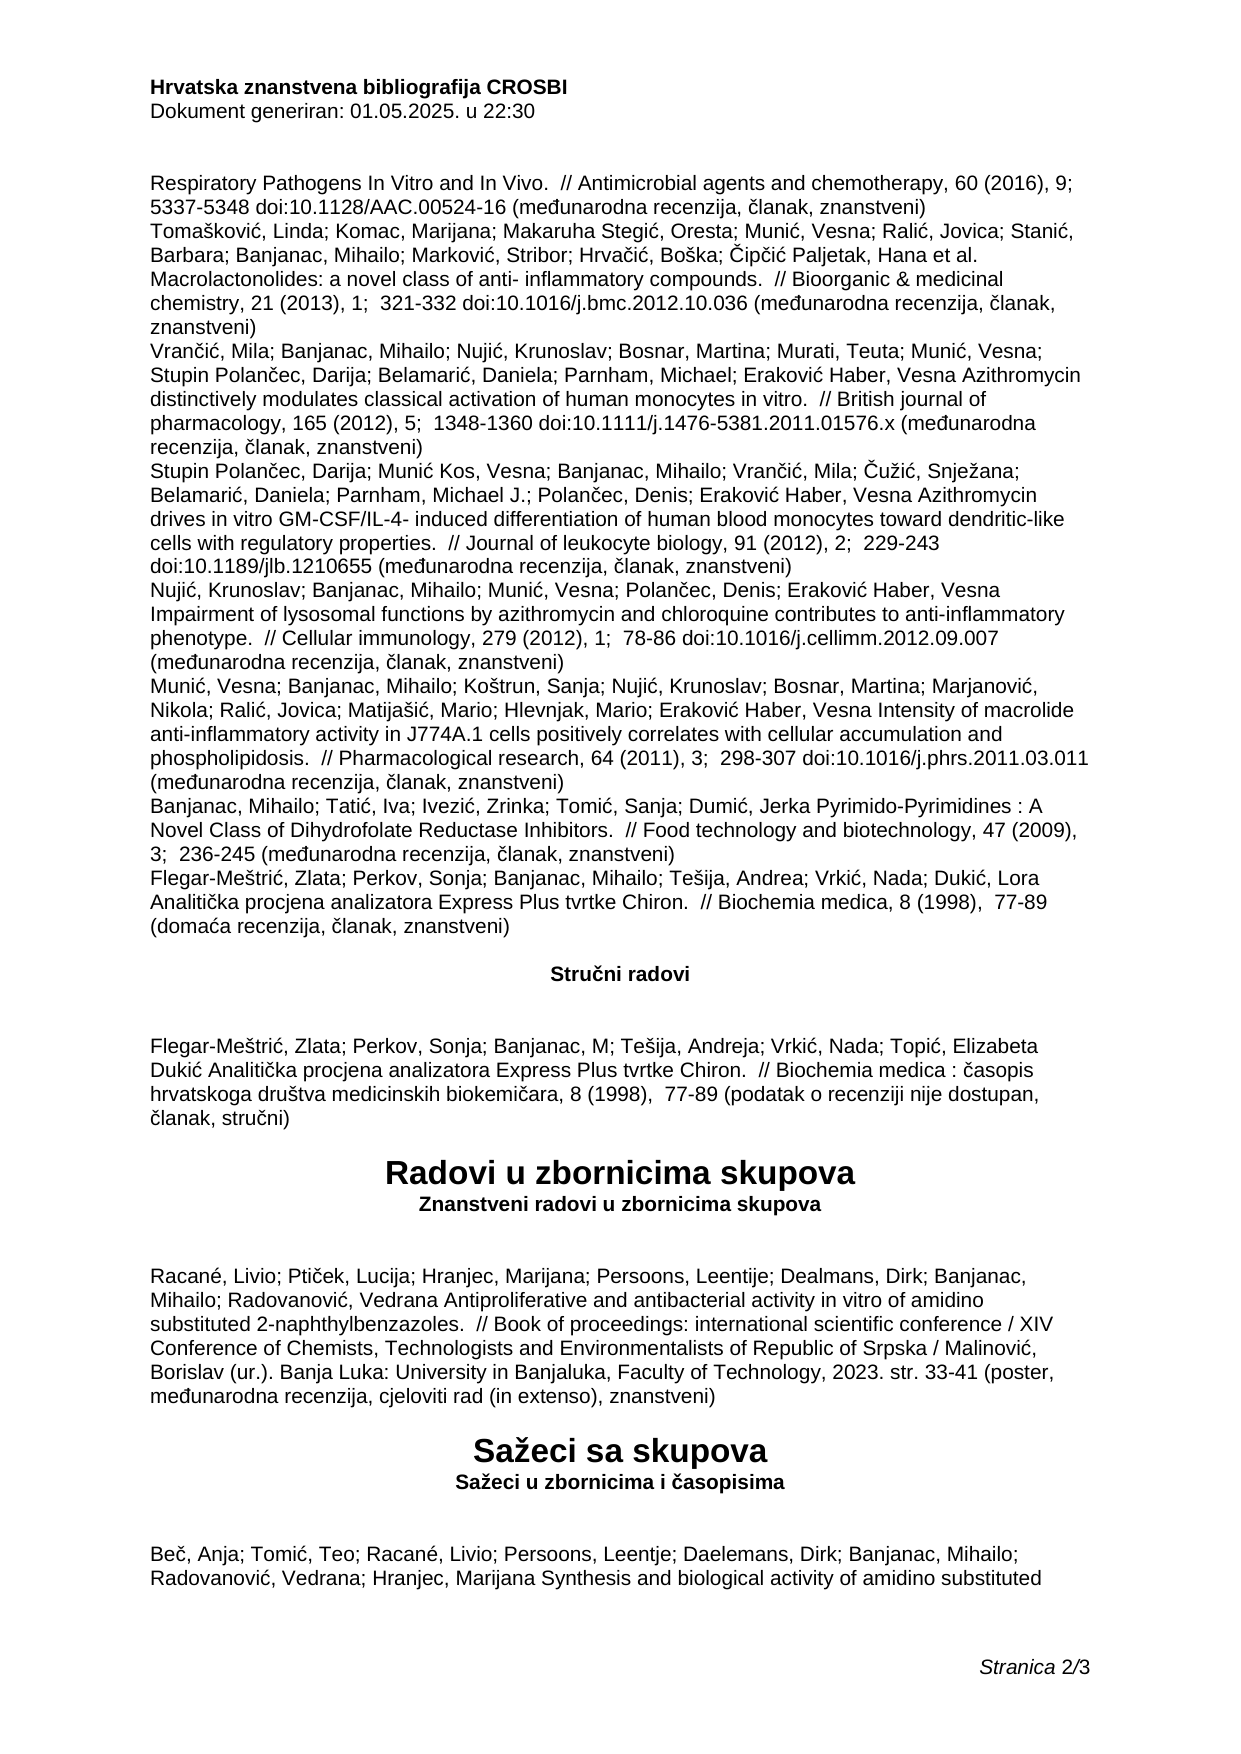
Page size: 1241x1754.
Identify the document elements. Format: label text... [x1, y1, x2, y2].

text Stupin Polančec, Darija; Munić Kos, Vesna; Banjanac, Mihailo; Vrančić, Mila; Čužić, Snježana; Belamarić, Daniela; Parnham, Michael J.; Polančec, Denis; Eraković Haber, Vesna [150, 458, 1090, 578]
text Vrančić, Mila; Banjanac, Mihailo; Nujić, Krunoslav; Bosnar, Martina; Murati, Teuta; Munić, Vesna; Stupin Polančec, Darija; Belamarić, Daniela; Parnham, Michael; Eraković Haber, Vesna [150, 339, 1090, 458]
subtitle Stručni radovi [150, 962, 1090, 986]
subtitle Radovi u zbornicima skupova [150, 1153, 1090, 1192]
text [150, 1542, 1090, 1589]
subtitle Sažeci sa skupova [150, 1431, 1090, 1470]
text Banjanac, Mihailo; Tatić, Iva; Ivezić, Zrinka; Tomić, Sanja; Dumić, Jerka [150, 794, 1090, 866]
text Flegar-Meštrić, Zlata; Perkov, Sonja; Banjanac, M; Tešija, Andreja; Vrkić, Nada; Topić, Elizabeta Dukić [150, 1033, 1090, 1129]
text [150, 171, 1090, 219]
text Tomašković, Linda; Komac, Marijana; Makaruha Stegić, Oresta; Munić, Vesna; Ralić, Jovica; Stanić, Barbara; Banjanac, Mihailo; Marković, Stribor; Hrvačić, Boška; Čipčić Paljetak, Hana et al. [150, 219, 1090, 339]
text Flegar-Meštrić, Zlata; Perkov, Sonja; Banjanac, Mihailo; Tešija, Andrea; Vrkić, Nada; Dukić, Lora [150, 866, 1090, 938]
text Racané, Livio; Ptiček, Lucija; Hranjec, Marijana; Persoons, Leentije; Dealmans, Dirk; Banjanac, Mihailo; Radovanović, Vedrana [150, 1264, 1090, 1407]
subtitle Znanstveni radovi u zbornicima skupova [150, 1192, 1090, 1216]
subtitle Sažeci u zbornicima i časopisima [150, 1470, 1090, 1494]
text Nujić, Krunoslav; Banjanac, Mihailo; Munić, Vesna; Polančec, Denis; Eraković Haber, Vesna [150, 578, 1090, 674]
text Munić, Vesna; Banjanac, Mihailo; Koštrun, Sanja; Nujić, Krunoslav; Bosnar, Martina; Marjanović, Nikola; Ralić, Jovica; Matijašić, Mario; Hlevnjak, Mario; Eraković Haber, Vesna [150, 674, 1090, 794]
